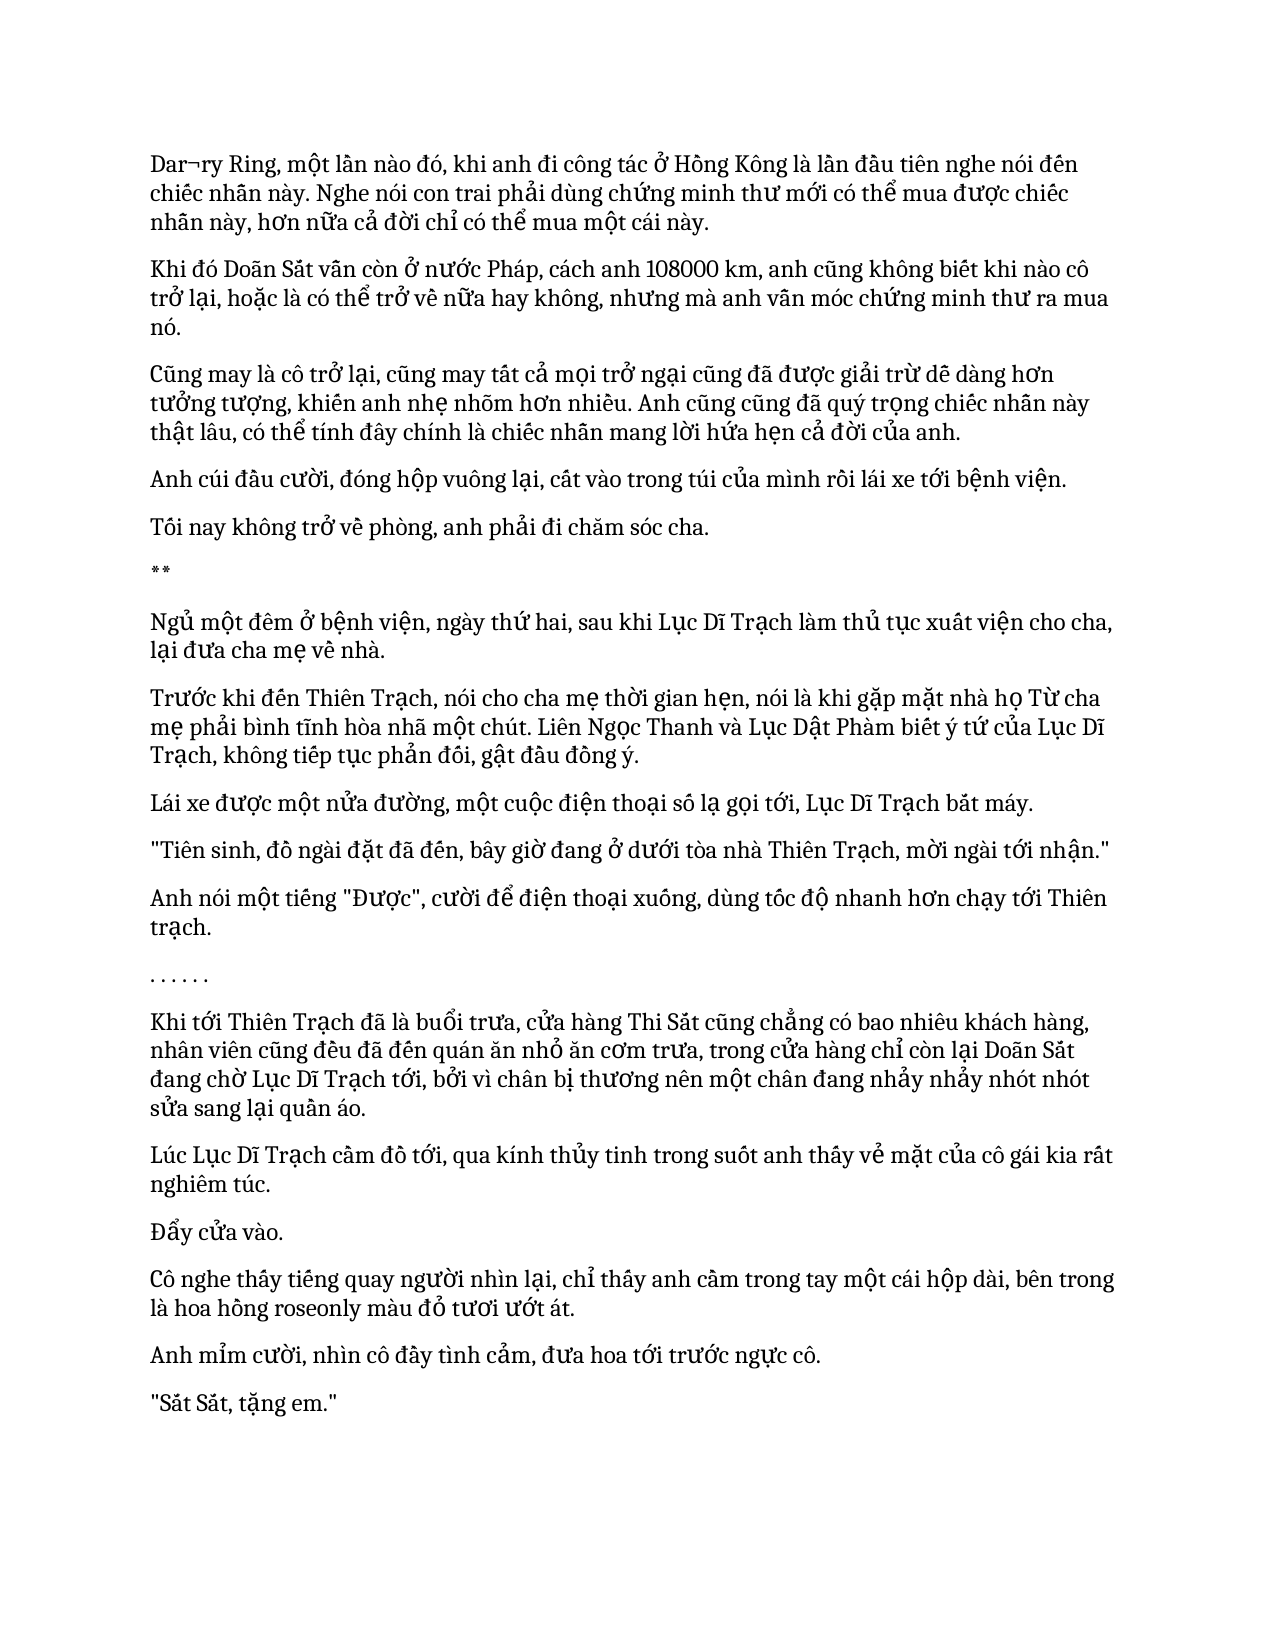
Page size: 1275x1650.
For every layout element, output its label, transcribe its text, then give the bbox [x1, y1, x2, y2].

text Khi đó Doãn Sắt vẫn còn ở nước Pháp, cách anh 108000 km, anh cũng không biết khi nào cô trở lại, hoặc là có thể trở về nữa hay không, nhưng mà anh vẫn móc chứng minh thư ra mua nó. [150, 255, 1125, 341]
text "Tiên sinh, đồ ngài đặt đã đến, bây giờ đang ở dưới tòa nhà Thiên Trạch, mời ngài tới nhận." [150, 836, 1125, 865]
text Ngủ một đêm ở bệnh viện, ngày thứ hai, sau khi Lục Dĩ Trạch làm thủ tục xuất viện cho cha, lại đưa cha mẹ về nhà. [150, 607, 1125, 665]
text Trước khi đến Thiên Trạch, nói cho cha mẹ thời gian hẹn, nói là khi gặp mặt nhà họ Từ cha mẹ phải bình tĩnh hòa nhã một chút. Liên Ngọc Thanh và Lục Dật Phàm biết ý tứ của Lục Dĩ Trạch, không tiếp tục phản đối, gật đầu đồng ý. [150, 684, 1125, 770]
text Đẩy cửa vào. [150, 1217, 1125, 1246]
text Cũng may là cô trở lại, cũng may tất cả mọi trở ngại cũng đã được giải trừ dễ dàng hơn tưởng tượng, khiến anh nhẹ nhõm hơn nhiều. Anh cũng cũng đã quý trọng chiếc nhẫn này thật lâu, có thể tính đây chính là chiếc nhẫn mang lời hứa hẹn cả đời của anh. [150, 360, 1125, 446]
text Lúc Lục Dĩ Trạch cầm đồ tới, qua kính thủy tinh trong suốt anh thấy vẻ mặt của cô gái kia rất nghiêm túc. [150, 1141, 1125, 1199]
text Anh cúi đầu cười, đóng hộp vuông lại, cất vào trong túi của mình rồi lái xe tới bệnh viện. [150, 465, 1125, 494]
text . . . . . . [150, 960, 1125, 989]
text Khi tới Thiên Trạch đã là buổi trưa, cửa hàng Thi Sắt cũng chẳng có bao nhiêu khách hàng, nhân viên cũng đều đã đến quán ăn nhỏ ăn cơm trưa, trong cửa hàng chỉ còn lại Doãn Sắt đang chờ Lục Dĩ Trạch tới, bởi vì chân bị thương nên một chân đang nhảy nhảy nhót nhót sửa sang lại quần áo. [150, 1007, 1125, 1122]
text Anh mỉm cười, nhìn cô đầy tình cảm, đưa hoa tới trước ngực cô. [150, 1341, 1125, 1370]
text Lái xe được một nửa đường, một cuộc điện thoại số lạ gọi tới, Lục Dĩ Trạch bắt máy. [150, 789, 1125, 817]
text Dar¬ry Ring, một lần nào đó, khi anh đi công tác ở Hồng Kông là lần đầu tiên nghe nói đến chiếc nhẫn này. Nghe nói con trai phải dùng chứng minh thư mới có thể mua được chiếc nhẫn này, hơn nữa cả đời chỉ có thể mua một cái này. [150, 150, 1125, 236]
text Anh nói một tiếng "Được", cười để điện thoại xuống, dùng tốc độ nhanh hơn chạy tới Thiên trạch. [150, 884, 1125, 941]
text Tối nay không trở về phòng, anh phải đi chăm sóc cha. [150, 512, 1125, 541]
text "Sắt Sắt, tặng em." [150, 1389, 1125, 1417]
text Cô nghe thấy tiếng quay người nhìn lại, chỉ thấy anh cầm trong tay một cái hộp dài, bên trong là hoa hồng roseonly màu đỏ tươi ướt át. [150, 1265, 1125, 1322]
text ** [150, 560, 1125, 589]
